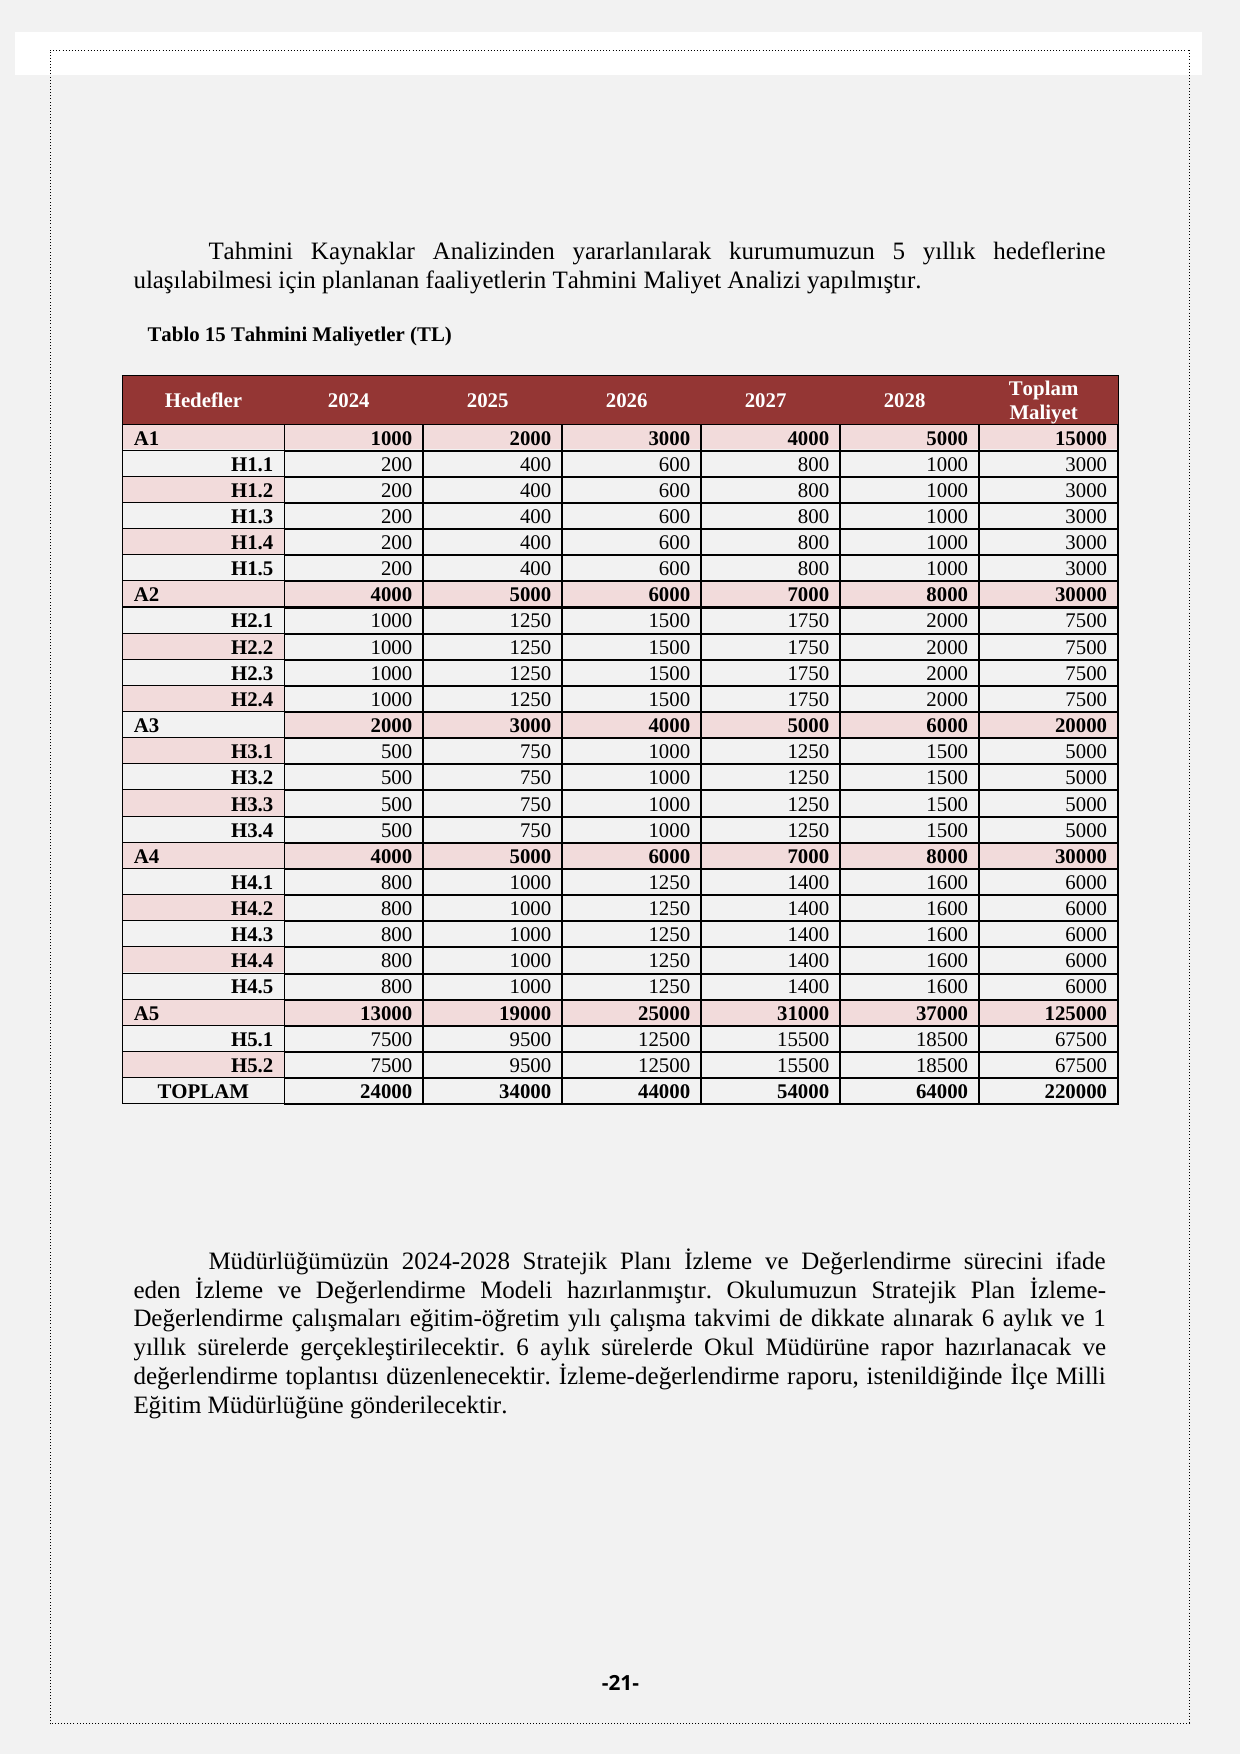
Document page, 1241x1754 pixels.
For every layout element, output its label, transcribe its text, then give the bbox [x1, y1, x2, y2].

table_cell 200 [285, 504, 422, 528]
table_cell 4000 [702, 425, 839, 449]
table_cell H2.3 [123, 660, 284, 685]
table_cell 200 [285, 530, 422, 554]
table_cell 800 [702, 504, 839, 528]
table_cell 1600 [841, 948, 978, 972]
table_cell H4.2 [123, 895, 284, 920]
table_cell TOPLAM [123, 1078, 284, 1103]
table_cell H3.1 [123, 738, 284, 763]
table_cell 20000 [980, 713, 1117, 737]
table_cell 30000 [980, 582, 1117, 606]
table_cell 1600 [841, 896, 978, 920]
table_cell 400 [424, 530, 561, 554]
table_cell 1600 [841, 870, 978, 894]
table_cell 5000 [980, 818, 1117, 842]
table_cell 1250 [424, 609, 561, 632]
table_cell 6000 [563, 582, 700, 606]
table_cell 1500 [841, 739, 978, 763]
table_cell 1000 [563, 765, 700, 789]
table_cell 1400 [702, 870, 839, 894]
table_cell 7500 [980, 609, 1117, 632]
table_cell 8000 [841, 844, 978, 868]
table_cell 7000 [702, 844, 839, 868]
table_cell H1.5 [123, 555, 284, 580]
table_cell 750 [424, 791, 561, 816]
table_cell 15500 [702, 1027, 839, 1051]
text Müdürlüğümüzün 2024-2028 Stratejik Planı İzleme ve Değerlendirme sürecini ifade eden İzleme ve Değerlendirme Modeli hazırlanmıştır. Okulumuzun Stratejik Plan İzleme-Değerlendirme çalışmaları eğitim-öğretim yılı çalışma takvimi de dikkate alınarak 6 aylık ve 1 yıllık sürelerde gerçekleştirilecektir. 6 aylık sürelerde Okul Müdürüne rapor hazırlanacak ve değerlendirme toplantısı düzenlenecektir. İzleme-değerlendirme raporu, istenildiğinde İlçe Milli Eğitim Müdürlüğüne gönderilecektir. [133, 1246, 1107, 1418]
table_cell 24000 [285, 1079, 422, 1103]
table_cell 400 [424, 504, 561, 528]
table_cell 12500 [563, 1027, 700, 1051]
table_cell 6000 [980, 948, 1117, 972]
table_cell 1000 [841, 478, 978, 502]
table_header 2027 [701, 376, 840, 424]
table_cell 9500 [424, 1053, 561, 1077]
table_cell 2000 [841, 661, 978, 685]
table_cell 1000 [424, 948, 561, 972]
table_cell A3 [123, 712, 284, 737]
table_cell 2000 [841, 687, 978, 711]
table_cell 18500 [841, 1027, 978, 1051]
table_cell 3000 [980, 452, 1117, 476]
table_cell 1750 [702, 609, 839, 632]
table_cell A4 [123, 843, 284, 868]
table_cell 1400 [702, 896, 839, 920]
table_cell 1250 [563, 948, 700, 972]
table_cell 8000 [841, 582, 978, 606]
table_cell 500 [285, 791, 422, 816]
table_cell 220000 [980, 1079, 1117, 1103]
table_cell 800 [285, 922, 422, 946]
table_cell 7500 [285, 1053, 422, 1077]
table_header 2026 [562, 376, 701, 424]
table_cell A5 [123, 1000, 284, 1025]
table_cell 1250 [702, 818, 839, 842]
table_cell 800 [285, 975, 422, 998]
table_cell 125000 [980, 1001, 1117, 1025]
table_cell 7000 [702, 582, 839, 606]
table_cell H4.3 [123, 921, 284, 946]
table_cell 34000 [424, 1079, 561, 1103]
table_cell 15000 [980, 425, 1117, 449]
table_cell 6000 [980, 922, 1117, 946]
table_cell 6000 [980, 896, 1117, 920]
table_cell 3000 [424, 713, 561, 737]
table_cell 1250 [424, 687, 561, 711]
table_cell 2000 [841, 635, 978, 659]
table_cell A1 [123, 425, 284, 449]
table_cell 31000 [702, 1001, 839, 1025]
table_header Toplam Maliyet [979, 376, 1118, 424]
table_cell 1250 [563, 975, 700, 998]
table_cell 5000 [841, 425, 978, 449]
table_cell 750 [424, 818, 561, 842]
table_cell 1000 [841, 530, 978, 554]
table_cell 400 [424, 556, 561, 580]
table_cell 1000 [285, 635, 422, 659]
table_cell 1400 [702, 922, 839, 946]
table_cell H3.4 [123, 817, 284, 842]
table_cell H3.2 [123, 764, 284, 789]
table_cell 1500 [841, 818, 978, 842]
table_cell 1000 [841, 556, 978, 580]
table_cell 1500 [563, 635, 700, 659]
table_cell 1000 [424, 975, 561, 998]
table_cell 3000 [980, 478, 1117, 502]
table_cell H1.4 [123, 529, 284, 554]
table_cell 54000 [702, 1079, 839, 1103]
table_cell 400 [424, 452, 561, 476]
table_cell 1500 [563, 661, 700, 685]
table_cell 1600 [841, 922, 978, 946]
table_cell H2.2 [123, 634, 284, 659]
table_cell 64000 [841, 1079, 978, 1103]
table_cell 2000 [841, 609, 978, 632]
table_cell H4.5 [123, 974, 284, 998]
table_cell 18500 [841, 1053, 978, 1077]
table_cell H5.2 [123, 1052, 284, 1077]
table_cell 1500 [841, 791, 978, 816]
table_header 2024 [284, 376, 423, 424]
table_cell 750 [424, 765, 561, 789]
table_cell 500 [285, 818, 422, 842]
table_cell 3000 [980, 530, 1117, 554]
table_cell 200 [285, 556, 422, 580]
table_cell 800 [285, 896, 422, 920]
table_cell 1500 [563, 687, 700, 711]
table_cell 67500 [980, 1053, 1117, 1077]
table_cell H4.1 [123, 869, 284, 894]
table_cell H2.4 [123, 686, 284, 711]
table_cell 7500 [980, 661, 1117, 685]
table_cell 200 [285, 452, 422, 476]
table_cell H1.2 [123, 477, 284, 502]
table_cell 800 [702, 478, 839, 502]
table_cell 7500 [980, 687, 1117, 711]
table_cell 1250 [563, 870, 700, 894]
table_cell H1.1 [123, 451, 284, 476]
table_cell 12500 [563, 1053, 700, 1077]
table_cell 600 [563, 452, 700, 476]
table_cell 5000 [702, 713, 839, 737]
table_cell 6000 [841, 713, 978, 737]
table_header Hedefler [123, 376, 284, 424]
table_cell 1600 [841, 975, 978, 998]
table_cell 1000 [285, 687, 422, 711]
table_cell 500 [285, 765, 422, 789]
table_cell 5000 [980, 791, 1117, 816]
table_cell H1.3 [123, 503, 284, 528]
table_cell 200 [285, 478, 422, 502]
table_cell 5000 [980, 739, 1117, 763]
table_cell 500 [285, 739, 422, 763]
table_cell 1250 [702, 791, 839, 816]
table_cell 37000 [841, 1001, 978, 1025]
table_cell 15500 [702, 1053, 839, 1077]
table_cell H4.4 [123, 947, 284, 972]
table_cell 30000 [980, 844, 1117, 868]
table_cell H3.3 [123, 790, 284, 816]
table_cell 800 [285, 948, 422, 972]
table_cell 7500 [980, 635, 1117, 659]
table_cell 6000 [980, 975, 1117, 998]
table_cell 7500 [285, 1027, 422, 1051]
table_cell A2 [123, 581, 284, 606]
table_cell 13000 [285, 1001, 422, 1025]
table_cell 1000 [841, 452, 978, 476]
table_cell 1500 [841, 765, 978, 789]
text Tablo 15 Tahmini Maliyetler (TL) [147, 322, 1107, 346]
table_cell 600 [563, 530, 700, 554]
table_cell 1250 [702, 765, 839, 789]
table_cell 1000 [285, 661, 422, 685]
table_cell 1000 [424, 922, 561, 946]
table_cell 9500 [424, 1027, 561, 1051]
table_cell 1250 [563, 922, 700, 946]
table_cell 1250 [424, 661, 561, 685]
table_cell 1750 [702, 661, 839, 685]
table_cell H2.1 [123, 608, 284, 632]
table_cell 750 [424, 739, 561, 763]
table_cell 4000 [285, 582, 422, 606]
table_cell H5.1 [123, 1026, 284, 1051]
table_cell 6000 [563, 844, 700, 868]
table_cell 5000 [424, 844, 561, 868]
table_cell 400 [424, 478, 561, 502]
table_cell 1500 [563, 609, 700, 632]
table_cell 1000 [563, 791, 700, 816]
table_cell 1250 [563, 896, 700, 920]
table_cell 1000 [285, 609, 422, 632]
table_cell 1000 [424, 896, 561, 920]
table_cell 67500 [980, 1027, 1117, 1051]
table_cell 1400 [702, 948, 839, 972]
table_cell 800 [702, 530, 839, 554]
table_cell 4000 [563, 713, 700, 737]
table_cell 1750 [702, 635, 839, 659]
table_cell 1000 [563, 818, 700, 842]
table_cell 3000 [563, 425, 700, 449]
table_header 2028 [840, 376, 979, 424]
table_cell 600 [563, 556, 700, 580]
table_cell 2000 [424, 425, 561, 449]
table_cell 1750 [702, 687, 839, 711]
table_cell 5000 [980, 765, 1117, 789]
table_cell 6000 [980, 870, 1117, 894]
table_cell 1250 [424, 635, 561, 659]
table_cell 44000 [563, 1079, 700, 1103]
table_cell 1000 [285, 425, 422, 449]
table_cell 4000 [285, 844, 422, 868]
table_cell 600 [563, 504, 700, 528]
table_cell 3000 [980, 556, 1117, 580]
table_cell 19000 [424, 1001, 561, 1025]
table_cell 600 [563, 478, 700, 502]
table_cell 800 [285, 870, 422, 894]
table_cell 3000 [980, 504, 1117, 528]
table_cell 1250 [702, 739, 839, 763]
table_cell 1400 [702, 975, 839, 998]
table_cell 25000 [563, 1001, 700, 1025]
table_cell 800 [702, 452, 839, 476]
table_cell 1000 [424, 870, 561, 894]
table_cell 2000 [285, 713, 422, 737]
table_cell 1000 [841, 504, 978, 528]
table_cell 800 [702, 556, 839, 580]
table_header 2025 [423, 376, 562, 424]
table_cell 1000 [563, 739, 700, 763]
table_cell 5000 [424, 582, 561, 606]
text Tahmini Kaynaklar Analizinden yararlanılarak kurumumuzun 5 yıllık hedeflerine ulaşılabilmesi için planlanan faaliyetlerin Tahmini Maliyet Analizi yapılmıştır. [133, 236, 1107, 294]
